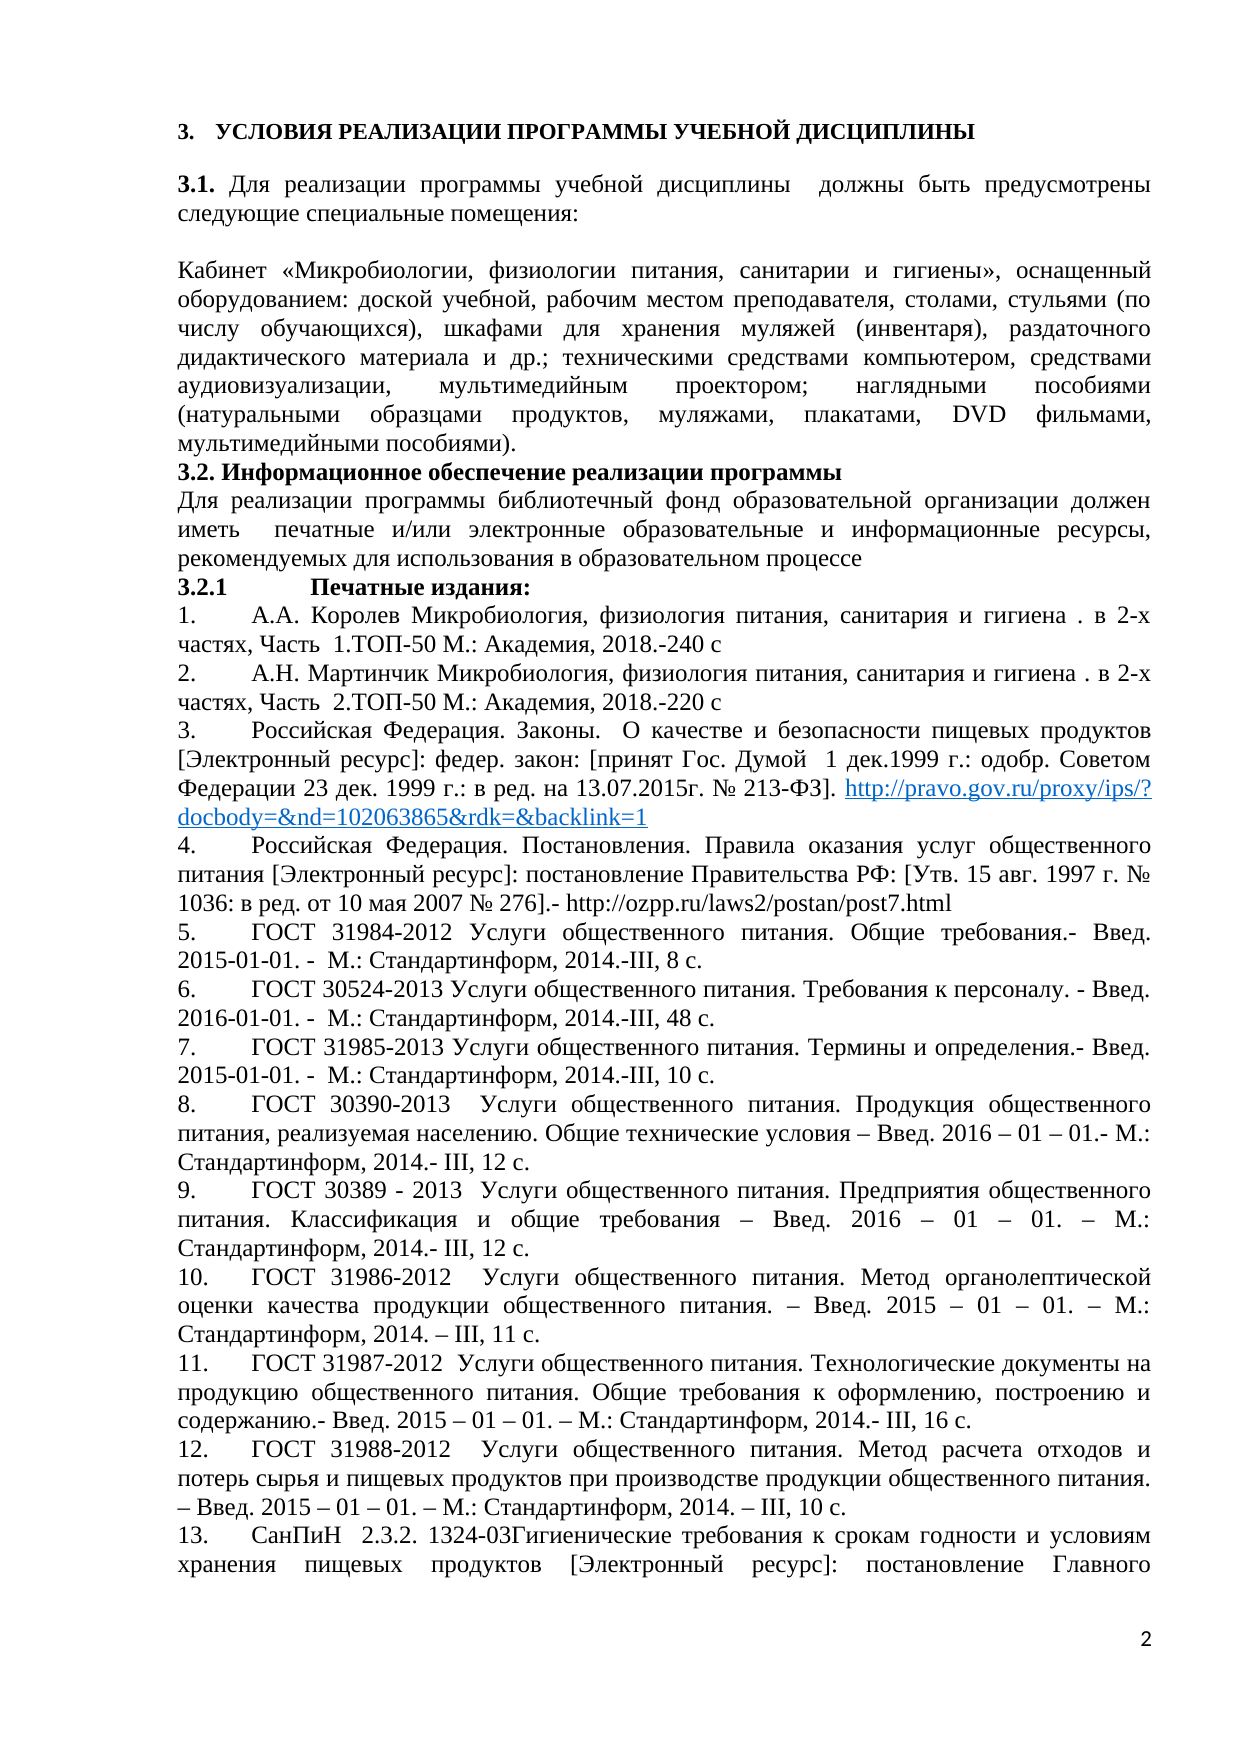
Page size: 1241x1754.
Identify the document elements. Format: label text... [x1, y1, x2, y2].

list Печатные издания: [177, 572, 1152, 600]
text 3.1. Для реализации программы учебной дисциплины должны быть предусмотрены следующие специальные помещения: [177, 169, 1152, 227]
text 3.2. Информационное обеспечение реализации программы [177, 457, 1152, 485]
list ГОСТ 30524-2013 Услуги общественного питания. Требования к персоналу. - Введ. 2016-01-01. - М.: Стандартинформ, 2014.-III, 48 с. [177, 974, 1152, 1032]
list А.Н. Мартинчик Микробиология, физиология питания, санитария и гигиена . в 2-х частях, Часть 2.ТОП-50 М.: Академия, 2018.-220 с [177, 658, 1152, 715]
list ГОСТ 31987-2012 Услуги общественного питания. Технологические документы на продукцию общественного питания. Общие требования к оформлению, построению и содержанию.- Введ. 2015 – 01 – 01. – М.: Стандартинформ, 2014.- III, 16 с. [177, 1348, 1152, 1434]
list ГОСТ 31988-2012 Услуги общественного питания. Метод расчета отходов и потерь сырья и пищевых продуктов при производстве продукции общественного питания. – Введ. 2015 – 01 – 01. – М.: Стандартинформ, 2014. – III, 10 с. [177, 1434, 1152, 1520]
list А.А. Королев Микробиология, физиология питания, санитария и гигиена . в 2-х частях, Часть 1.ТОП-50 М.: Академия, 2018.-240 с [177, 600, 1152, 658]
list Российская Федерация. Законы. О качестве и безопасности пищевых продуктов [Электронный ресурс]: федер. закон: [принят Гос. Думой 1 дек.1999 г.: одобр. Советом Федерации 23 дек. 1999 г.: в ред. на 13.07.2015г. № 213-ФЗ]. http://pravo.gov.ru/proxy/ips/?docbody=&nd=102063865&rdk=&backlink=1 [177, 715, 1152, 830]
list ГОСТ 30390-2013 Услуги общественного питания. Продукция общественного питания, реализуемая населению. Общие технические условия – Введ. 2016 – 01 – 01.- М.: Стандартинформ, 2014.- III, 12 с. [177, 1089, 1152, 1175]
list ГОСТ 31986-2012 Услуги общественного питания. Метод органолептической оценки качества продукции общественного питания. – Введ. 2015 – 01 – 01. – М.: Стандартинформ, 2014. – III, 11 с. [177, 1262, 1152, 1348]
list ГОСТ 30389 - 2013 Услуги общественного питания. Предприятия общественного питания. Классификация и общие требования – Введ. 2016 – 01 – 01. – М.: Стандартинформ, 2014.- III, 12 с. [177, 1175, 1152, 1262]
text Для реализации программы библиотечный фонд образовательной организации должен иметь печатные и/или электронные образовательные и информационные ресурсы, рекомендуемых для использования в образовательном процессе [177, 485, 1152, 572]
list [177, 1520, 1152, 1578]
text Кабинет «Микробиологии, физиологии питания, санитарии и гигиены», оснащенный оборудованием: доской учебной, рабочим местом преподавателя, столами, стульями (по числу обучающихся), шкафами для хранения муляжей (инвентаря), раздаточного дидактического материала и др.; техническими средствами компьютером, средствами аудиовизуализации, мультимедийным проектором; наглядными пособиями (натуральными образцами продуктов, муляжами, плакатами, DVD фильмами, мультимедийными пособиями). [177, 255, 1152, 457]
list Российская Федерация. Постановления. Правила оказания услуг общественного питания [Электронный ресурс]: постановление Правительства РФ: [Утв. 15 авг. 1997 г. № 1036: в ред. от 10 мая 2007 № 276].- http://ozpp.ru/laws2/postan/post7.html [177, 830, 1152, 917]
list ГОСТ 31985-2013 Услуги общественного питания. Термины и определения.- Введ. 2015-01-01. - М.: Стандартинформ, 2014.-III, 10 с. [177, 1032, 1152, 1089]
list УСЛОВИЯ РЕАЛИЗАЦИИ ПРОГРАММЫ УЧЕБНОЙ ДИСЦИПЛИНЫ [177, 118, 1152, 144]
list ГОСТ 31984-2012 Услуги общественного питания. Общие требования.- Введ. 2015-01-01. - М.: Стандартинформ, 2014.-III, 8 с. [177, 917, 1152, 974]
